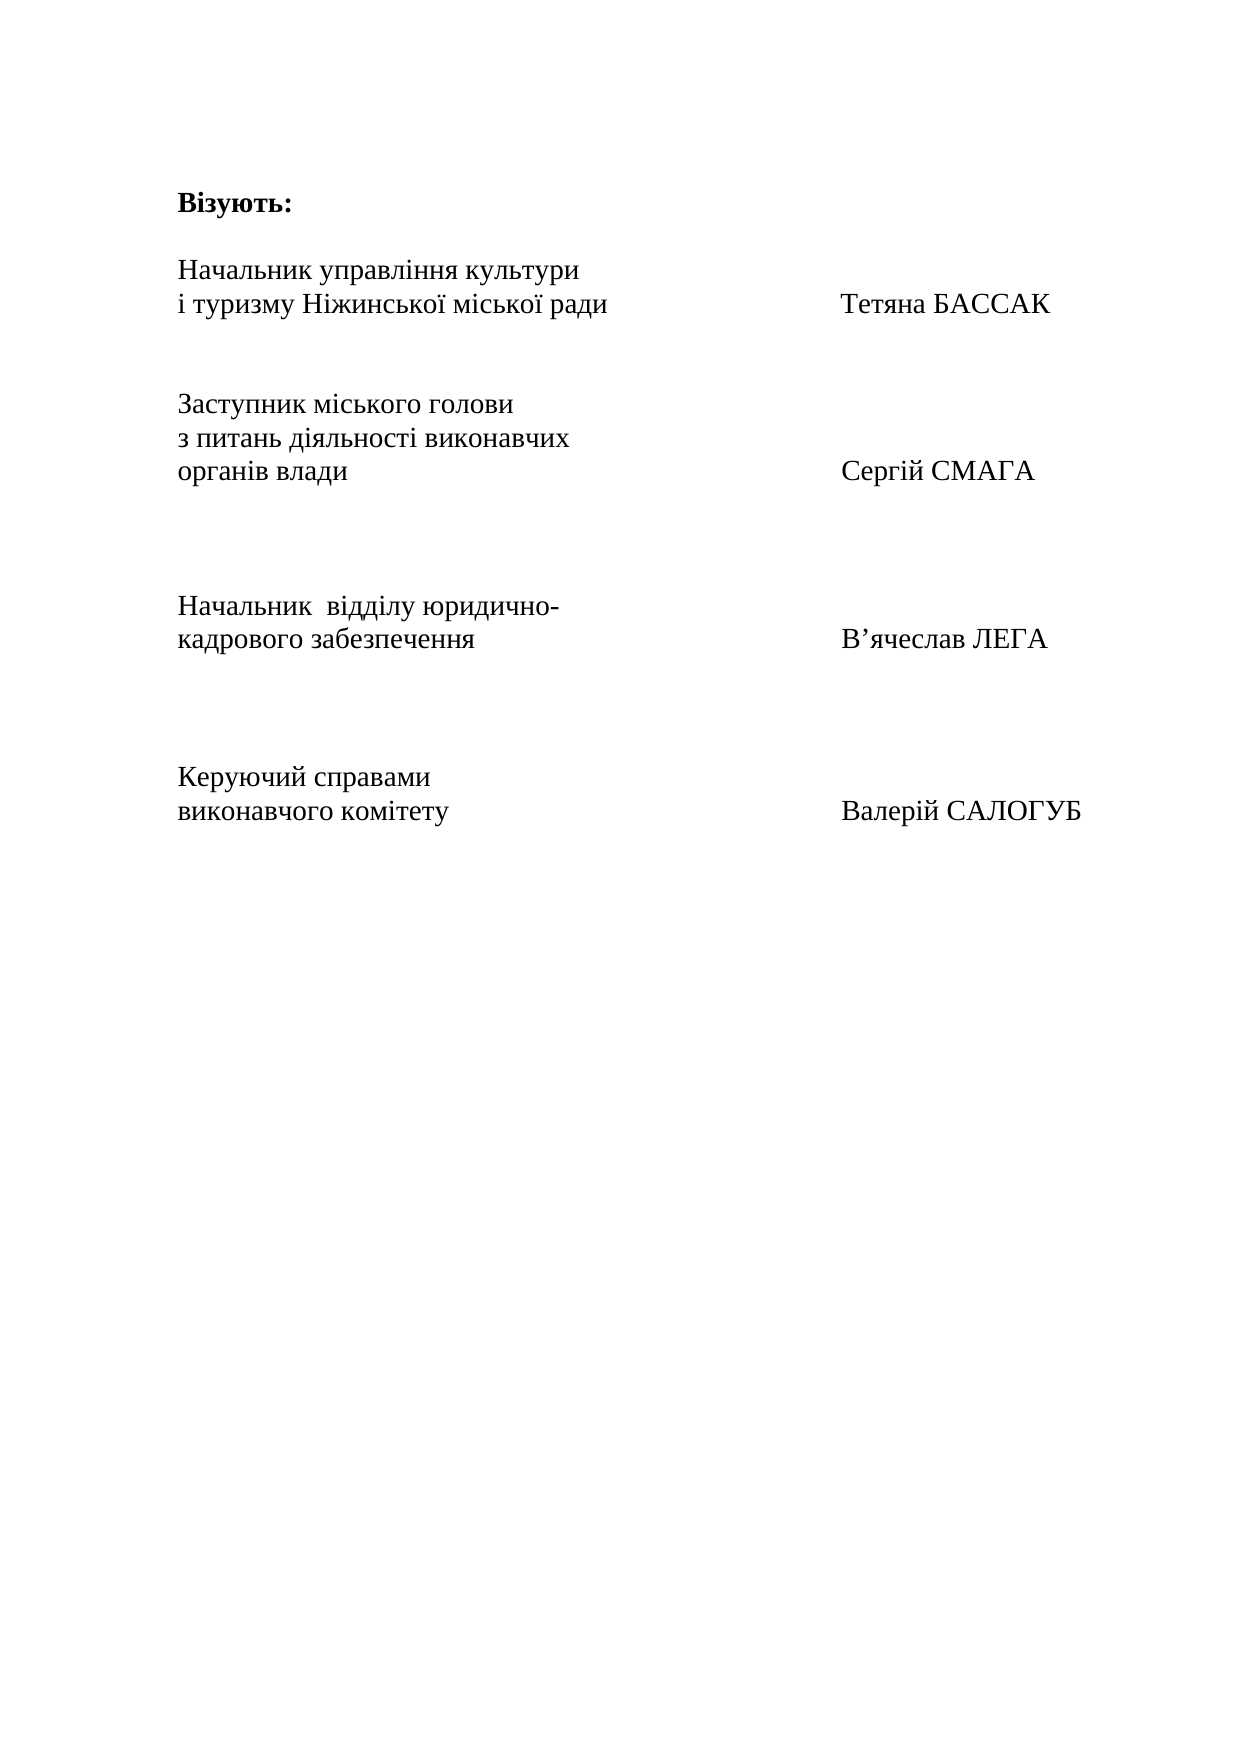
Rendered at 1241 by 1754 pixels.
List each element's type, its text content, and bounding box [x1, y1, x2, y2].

text Керуючий справами [177, 759, 1152, 793]
text Начальник управління культури [177, 252, 1152, 286]
text виконавчого комітету Валерій САЛОГУБ [177, 793, 1152, 827]
text Начальник відділу юридично- [177, 588, 1152, 621]
text органів влади Сергій СМАГА [177, 453, 1152, 487]
text Візують: [177, 185, 1152, 219]
text кадрового забезпечення В’ячеслав ЛЕГА [177, 621, 1152, 655]
text з питань діяльності виконавчих [177, 420, 1152, 453]
text і туризму Ніжинської міської ради Тетяна БАССАК [177, 286, 1152, 319]
text Заступник міського голови [177, 386, 1152, 420]
